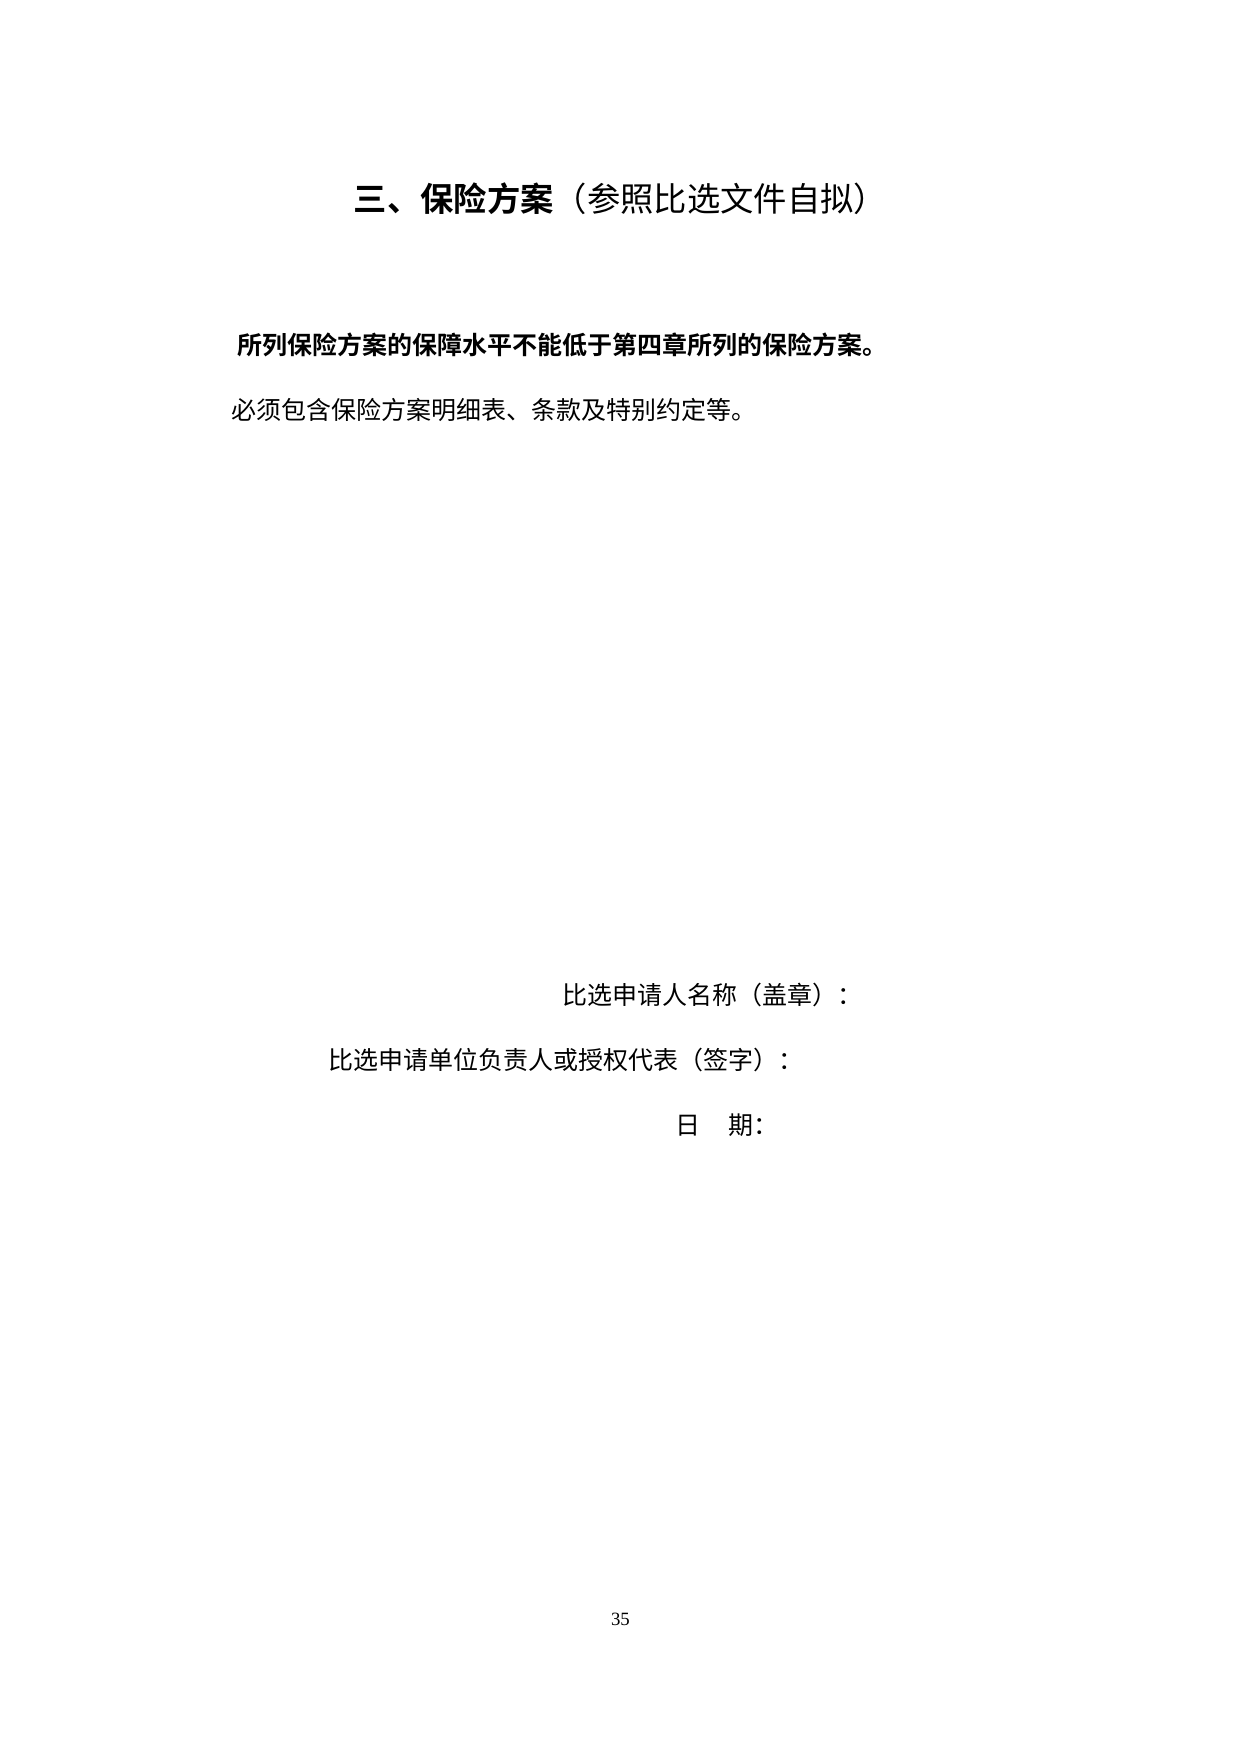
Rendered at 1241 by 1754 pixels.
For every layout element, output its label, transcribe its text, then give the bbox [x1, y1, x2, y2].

text 必须包含保险方案明细表、条款及特别约定等。 [187, 376, 1003, 441]
subtitle 三、保险方案（参照比选文件自拟） [187, 165, 1053, 230]
text 日 期： [187, 1091, 1003, 1156]
text 比选申请单位负责人或授权代表（签字）： [187, 1026, 1003, 1091]
text 比选申请人名称（盖章）： [187, 961, 1003, 1026]
text 所列保险方案的保障水平不能低于第四章所列的保险方案。 [187, 311, 1003, 376]
